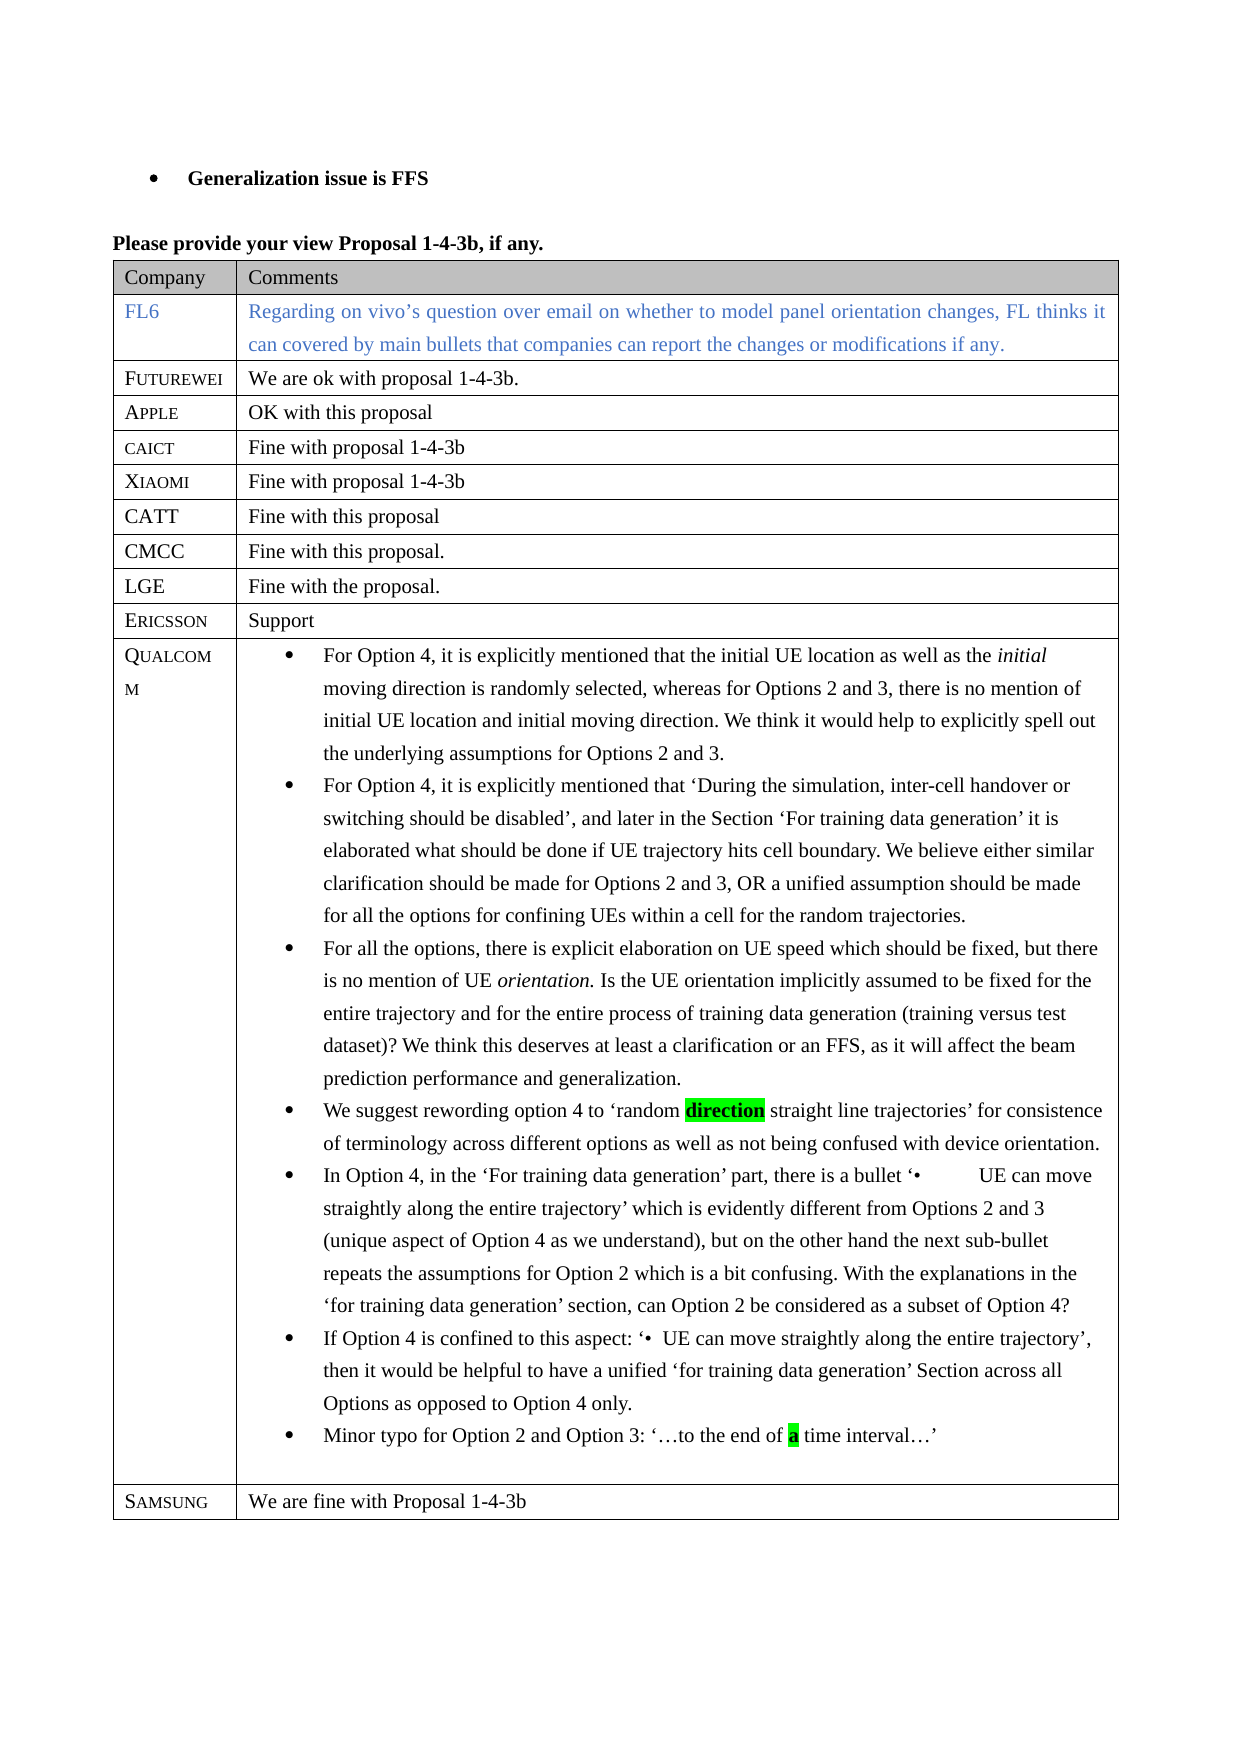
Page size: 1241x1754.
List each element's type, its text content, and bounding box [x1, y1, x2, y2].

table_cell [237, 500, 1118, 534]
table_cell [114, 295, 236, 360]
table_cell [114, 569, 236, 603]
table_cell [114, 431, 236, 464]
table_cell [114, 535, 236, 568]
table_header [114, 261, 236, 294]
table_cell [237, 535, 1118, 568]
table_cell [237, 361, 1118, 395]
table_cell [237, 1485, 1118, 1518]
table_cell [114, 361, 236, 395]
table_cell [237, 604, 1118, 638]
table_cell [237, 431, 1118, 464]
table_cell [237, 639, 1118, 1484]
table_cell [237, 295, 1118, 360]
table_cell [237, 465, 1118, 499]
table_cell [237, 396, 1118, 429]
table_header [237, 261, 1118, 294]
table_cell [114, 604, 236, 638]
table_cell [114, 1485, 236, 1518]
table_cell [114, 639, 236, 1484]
list Generalization issue is FFS [150, 162, 1128, 194]
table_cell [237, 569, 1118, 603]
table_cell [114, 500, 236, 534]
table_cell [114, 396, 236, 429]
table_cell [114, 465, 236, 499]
text Please provide your view Proposal 1-4-3b, if any. [112, 227, 1128, 259]
